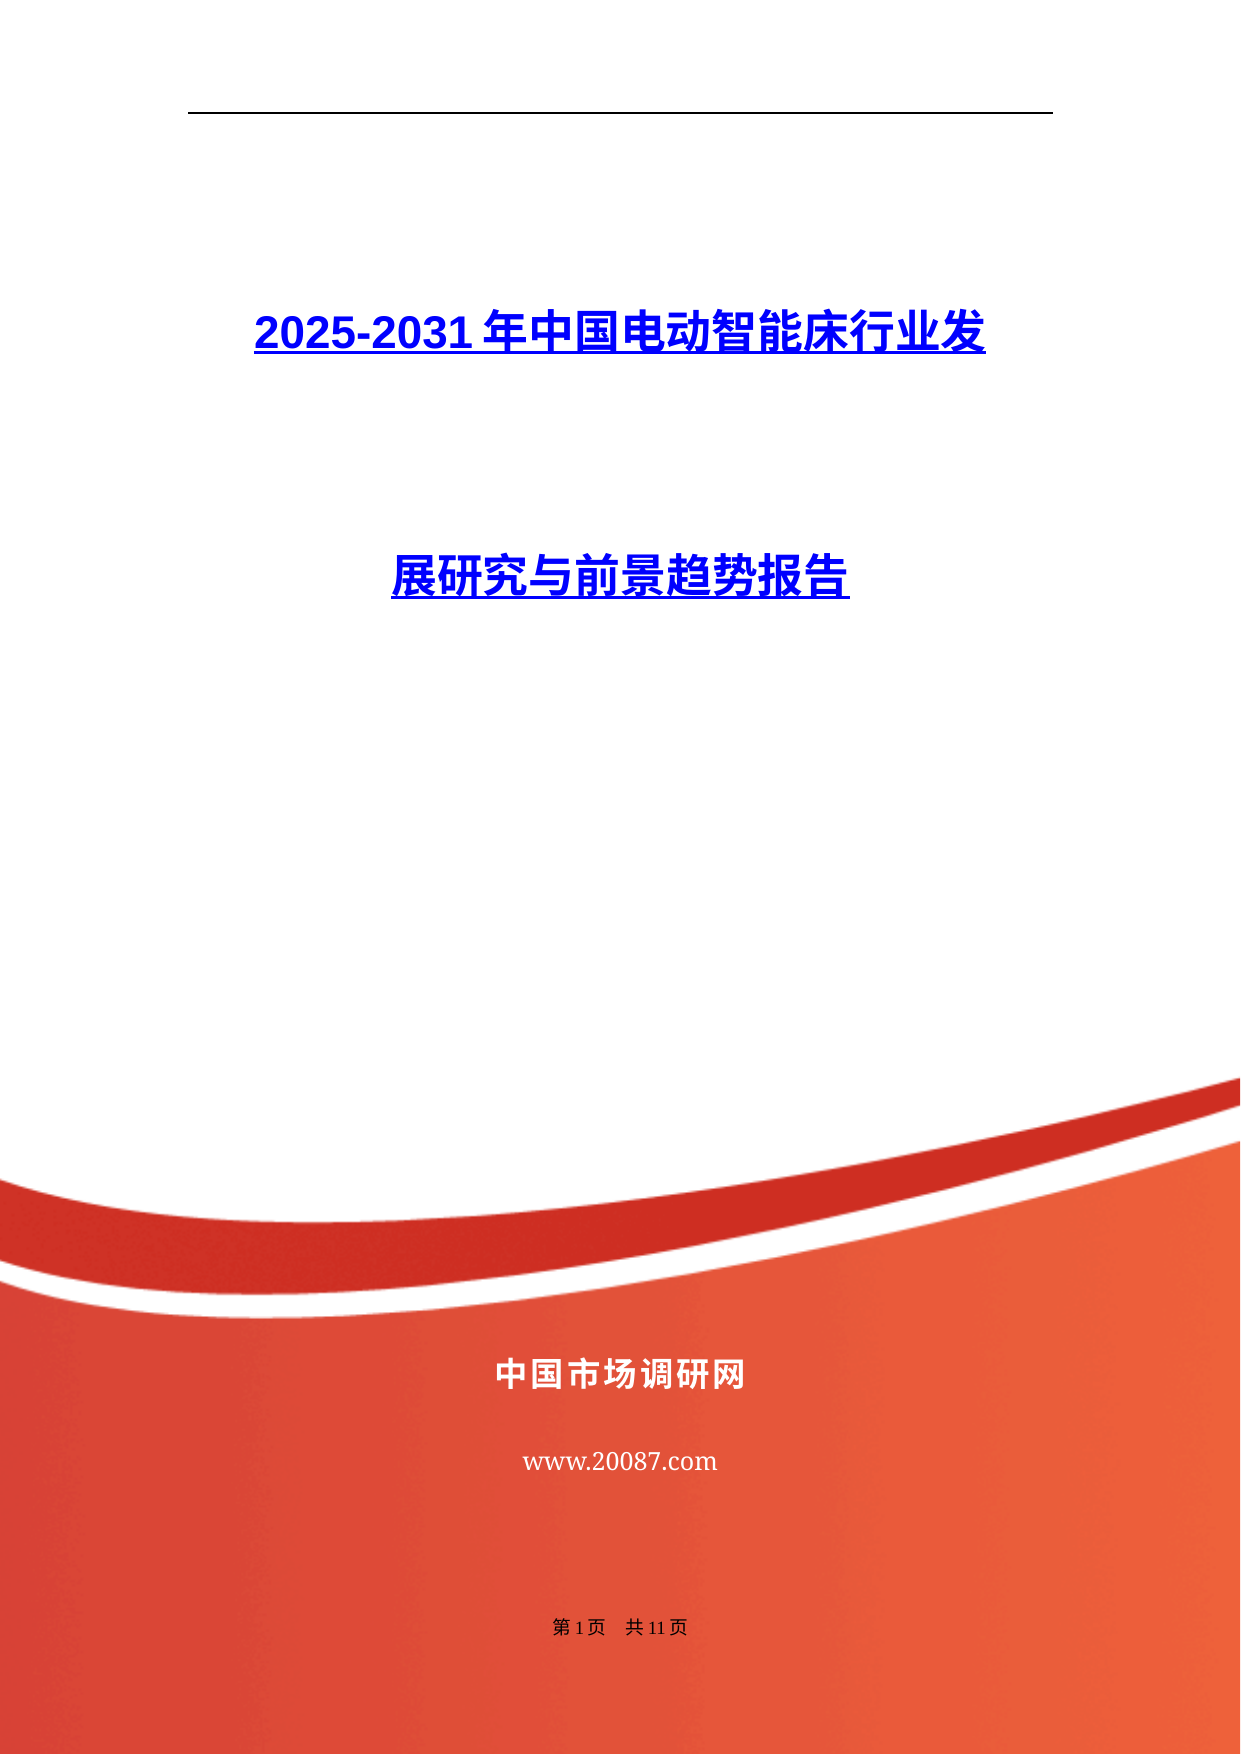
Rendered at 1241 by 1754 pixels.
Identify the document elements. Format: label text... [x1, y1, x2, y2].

table_header 2025-2031年中国电动智能床行业发展研究与前景趋势报告 [188, 207, 1053, 773]
picture [0, 1006, 1241, 1754]
subtitle 中国市场调研网 [187, 1339, 1053, 1404]
text www.20087.com [187, 1428, 1053, 1493]
